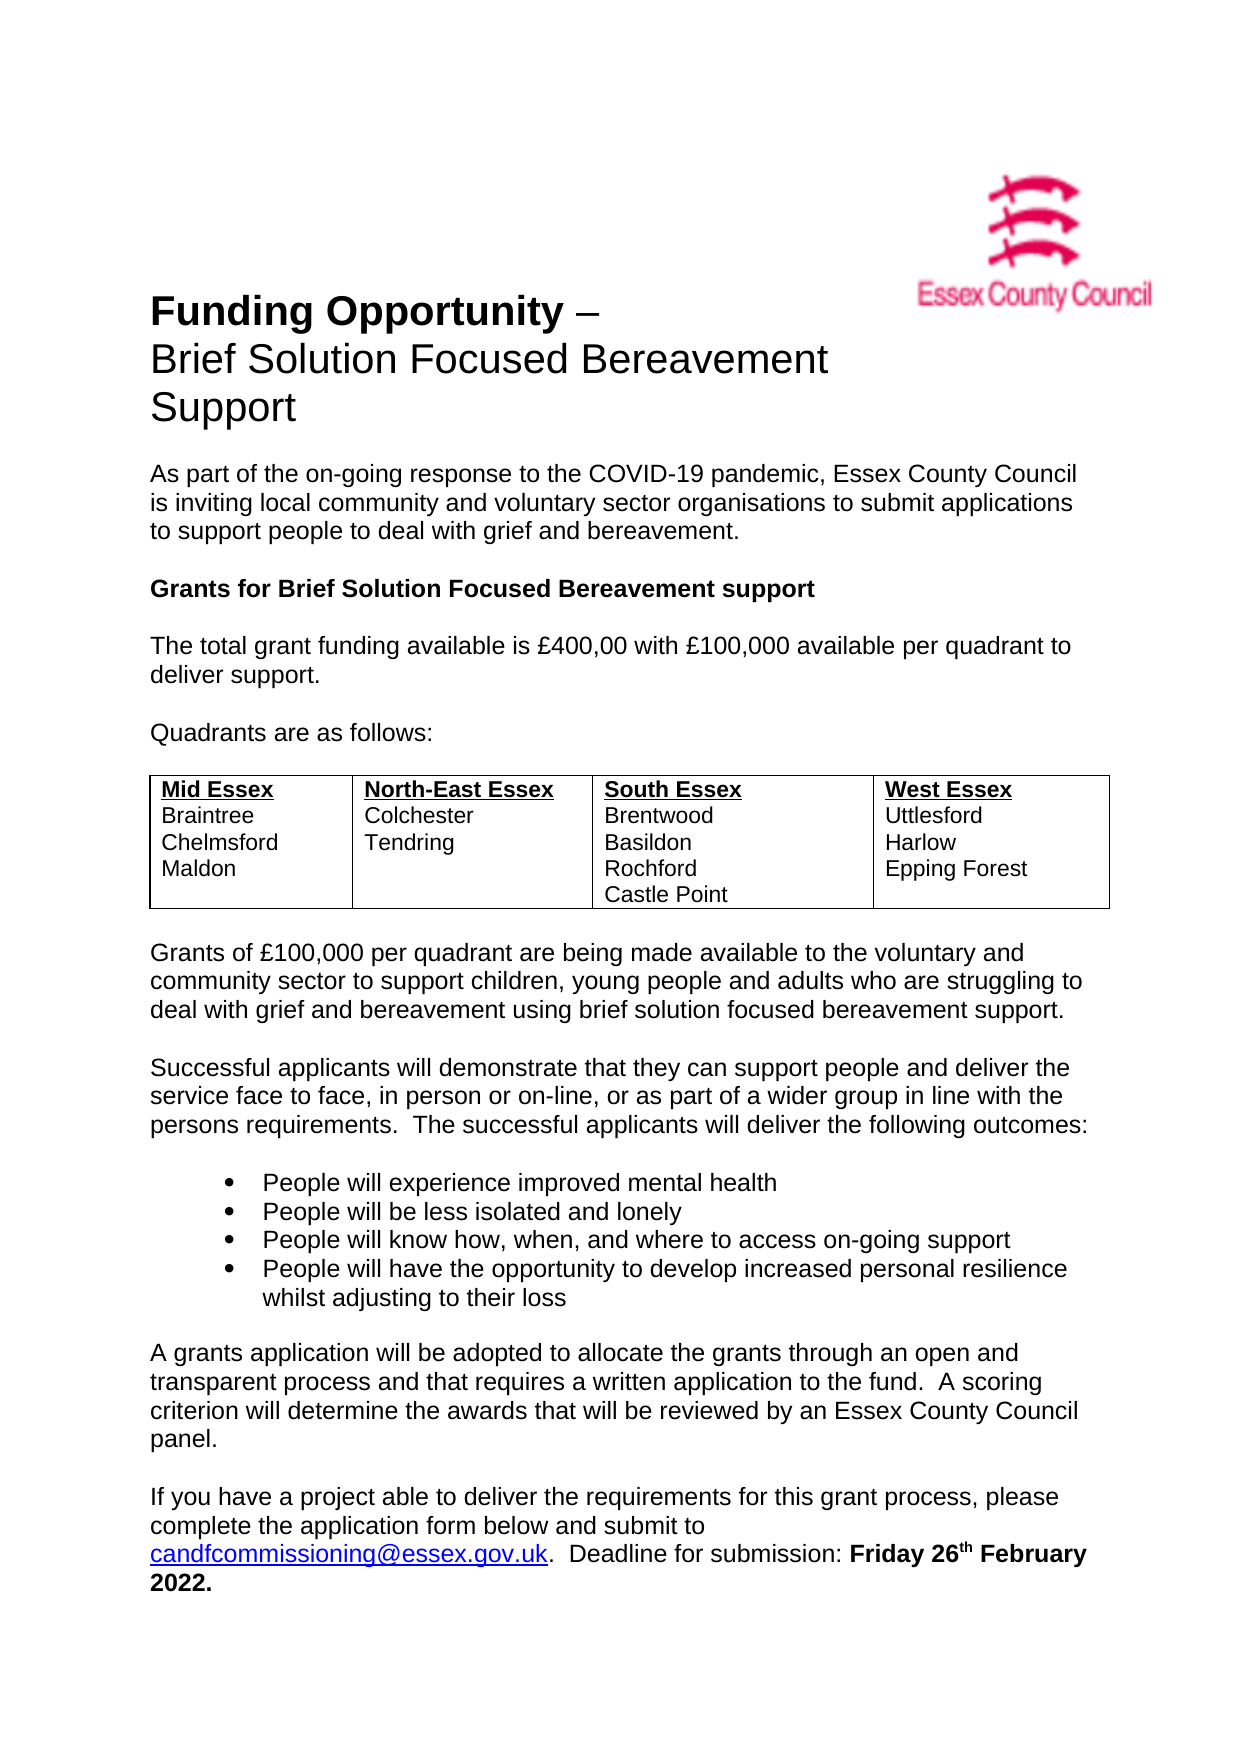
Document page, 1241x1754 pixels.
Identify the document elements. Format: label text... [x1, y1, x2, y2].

table_header West Essex Uttlesford Harlow Epping Forest [874, 776, 1109, 908]
table_header South Essex Brentwood Basildon Rochford Castle Point [593, 776, 873, 908]
picture [894, 150, 1170, 352]
list People will know how, when, and where to access on-going support [225, 1225, 1090, 1254]
text Grants of £100,000 per quadrant are being made available to the voluntary and community sector to support children, young people and adults who are struggling to deal with grief and bereavement using brief solution focused bereavement support. [150, 938, 1090, 1024]
text Grants for Brief Solution Focused Bereavement support [150, 574, 1090, 602]
text Brief Solution Focused Bereavement Support [150, 334, 1090, 430]
text If you have a project able to deliver the requirements for this grant process, please complete the application form below and submit to candfcommissioning@essex.gov.uk. Deadline for submission: Friday 26th February 2022. [150, 1482, 1090, 1597]
table_header Mid Essex Braintree Chelmsford Maldon [151, 776, 352, 908]
text Quadrants are as follows: [150, 717, 1090, 746]
text The total grant funding available is £400,00 with £100,000 available per quadrant to deliver support. [150, 631, 1090, 689]
list People will be less isolated and lonely [225, 1196, 1090, 1225]
list People will have the opportunity to develop increased personal resilience whilst adjusting to their loss [225, 1254, 1090, 1312]
list People will experience improved mental health [225, 1168, 1090, 1196]
text A grants application will be adopted to allocate the grants through an open and transparent process and that requires a written application to the fund. A scoring criterion will determine the awards that will be reviewed by an Essex County Council panel. [150, 1338, 1090, 1453]
text As part of the on-going response to the COVID-19 pandemic, Essex County Council is inviting local community and voluntary sector organisations to submit applications to support people to deal with grief and bereavement. [150, 459, 1090, 545]
text Funding Opportunity – [150, 286, 894, 334]
text Successful applicants will demonstrate that they can support people and deliver the service face to face, in person or on-line, or as part of a wider group in line with the persons requirements. The successful applicants will deliver the following outcomes: [150, 1053, 1090, 1139]
table_header North-East Essex Colchester Tendring [353, 776, 592, 908]
